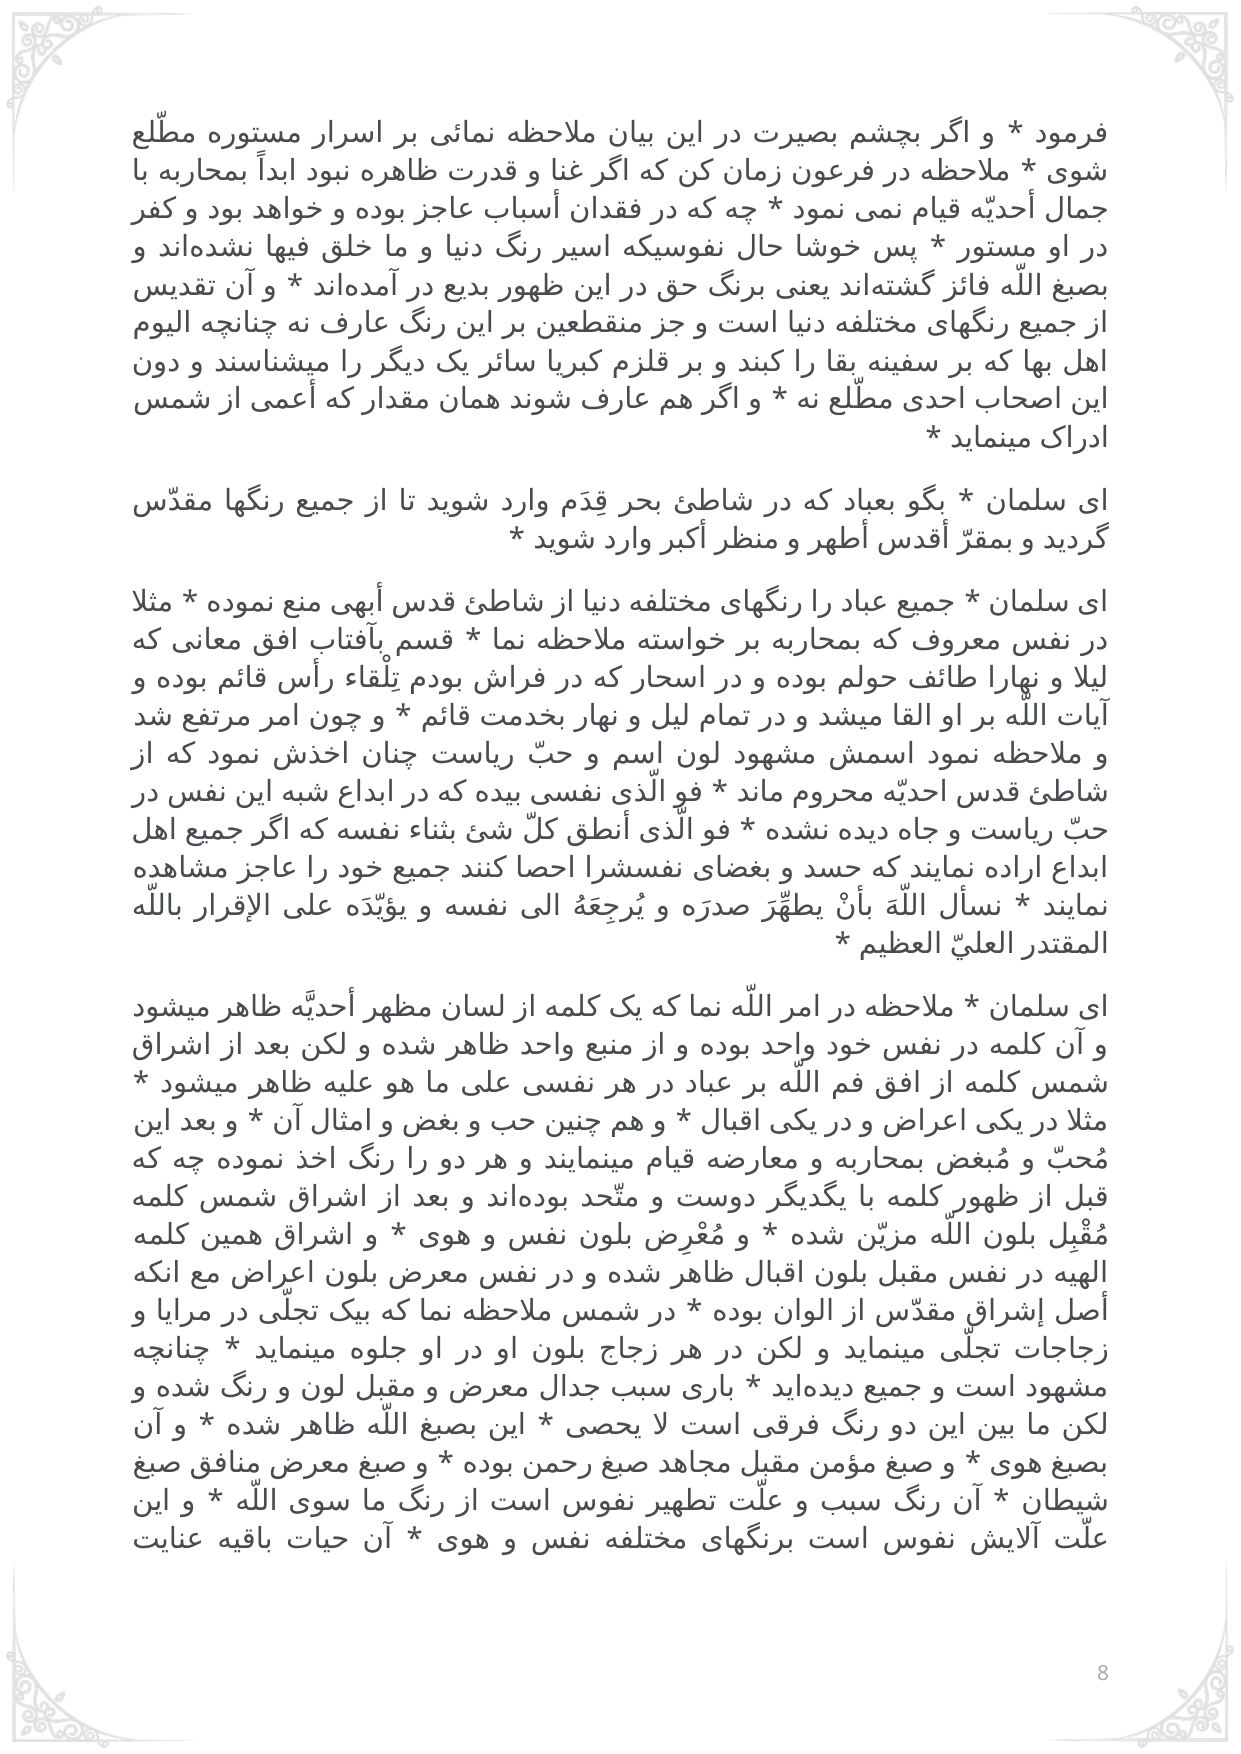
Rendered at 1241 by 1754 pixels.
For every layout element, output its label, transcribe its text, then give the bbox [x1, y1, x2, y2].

picture [1046, 1560, 1234, 1748]
picture [6, 6, 194, 194]
text ای سلمان * جميع عباد را رنگهای مختلفه دنيا از شاطئ قدس أبهی منع نموده * مثلا در نفس معروف که بمحاربه بر خواسته ملاحظه نما * قسم بآفتاب افق معانی که ليلا و نهارا طائف حولم بوده و در اسحار که در فراش بودم تِلْقاء رأس قائم بوده و آيات اللّه بر او القا ميشد و در تمام ليل و نهار بخدمت قائم * و چون امر مرتفع شد و ملاحظه نمود اسمش مشهود لون اسم و حبّ رياست چنان اخذش نمود که از شاطئ قدس احديّه محروم ماند * فو الّذی نفسی بيده که در ابداع شبه اين نفس در حبّ رياست و جاه ديده نشده * فو الّذی أنطق کلّ شئ بثناء نفسه که اگر جميع اهل ابداع اراده نمايند که حسد و بغضای نفسشرا احصا کنند جميع خود را عاجز مشاهده نمايند * نسأل اللّهَ بأنْ يطهِّرَ صدرَه و يُرجِعَهُ الی نفسه و يؤيّدَه علی الإقرار باللّه المقتدر العليّ العظيم * [131, 585, 1109, 965]
text ای سلمان * بگو بعباد که در شاطئ بحر قِدَم وارد شويد تا از جميع رنگها مقدّس گرديد و بمقرّ أقدس أطهر و منظر أکبر وارد شويد * [131, 484, 1109, 560]
picture [6, 1560, 194, 1748]
picture [1046, 6, 1234, 194]
